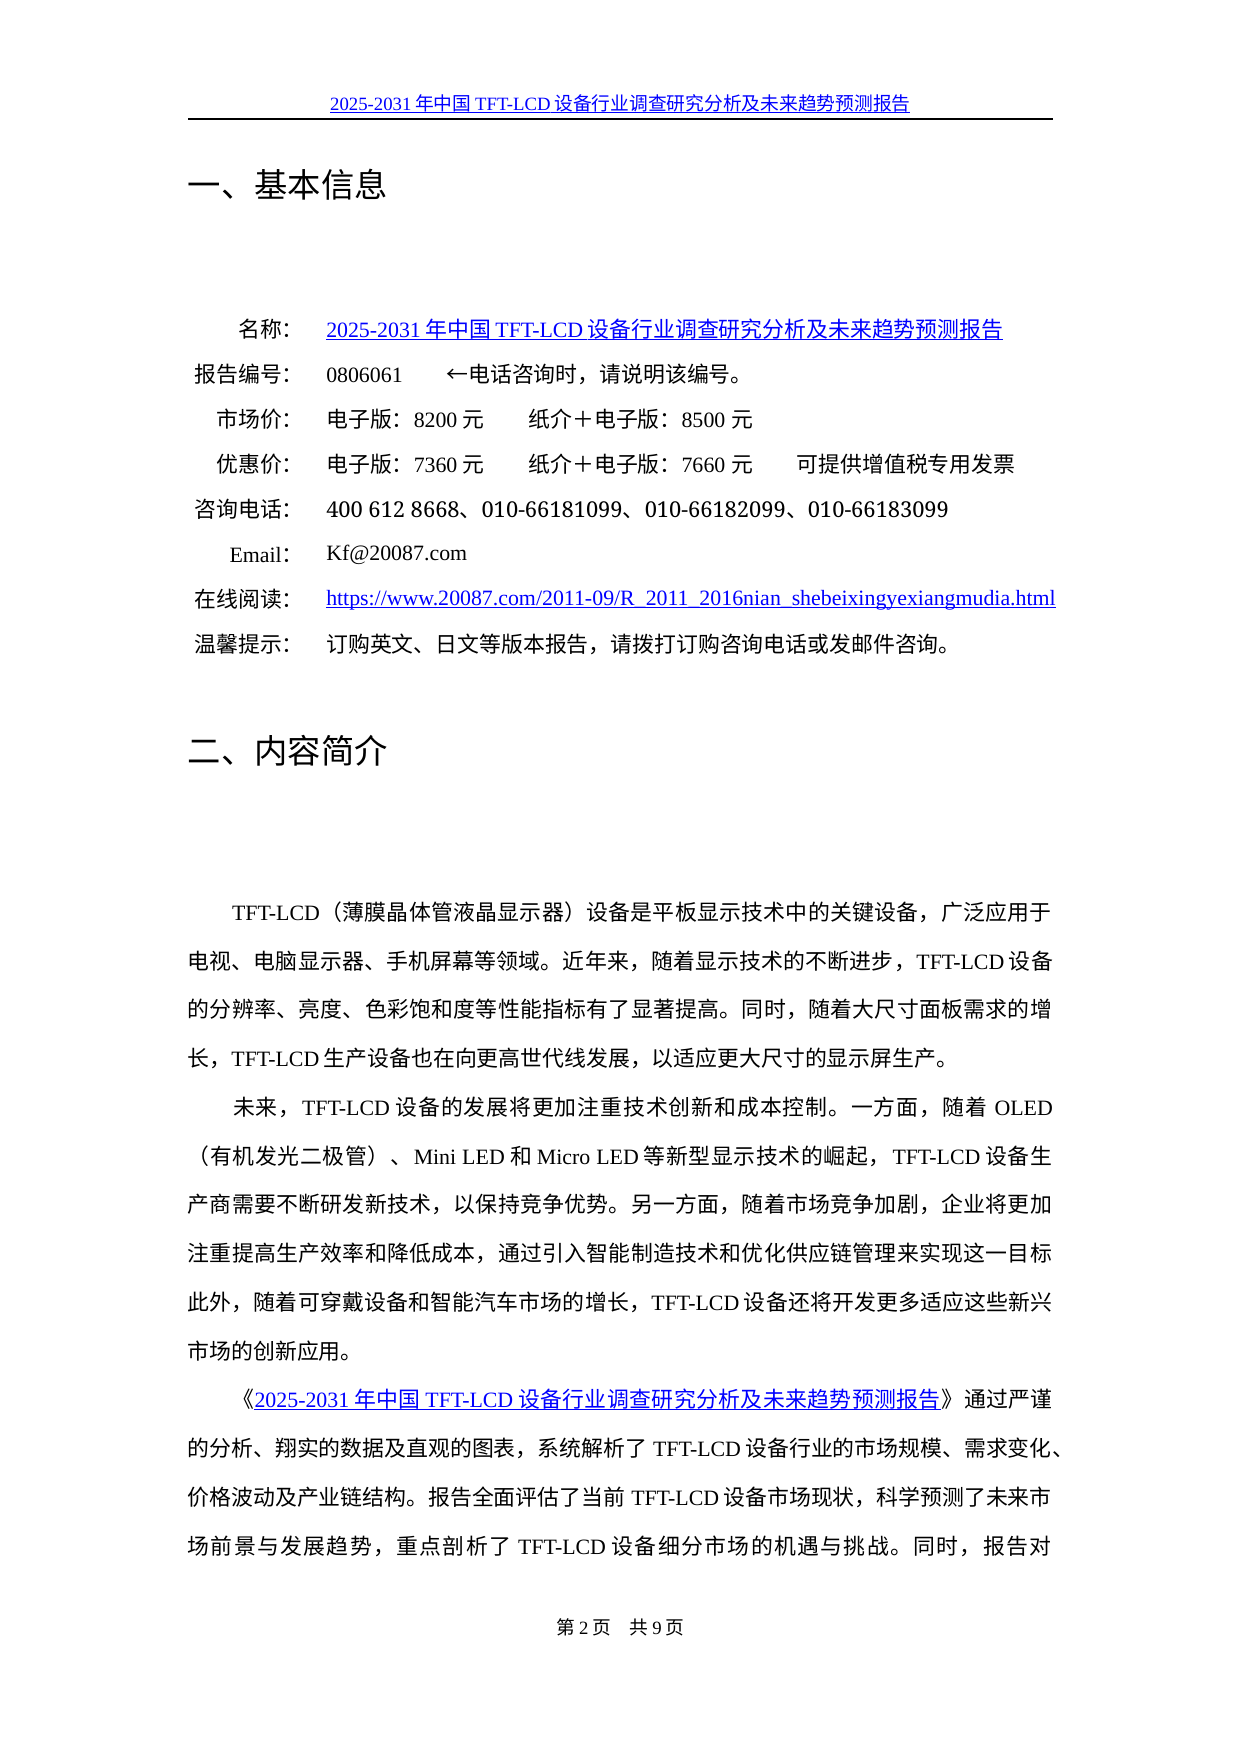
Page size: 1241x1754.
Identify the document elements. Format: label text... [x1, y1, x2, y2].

table_header 名称： [167, 312, 315, 357]
table_cell 电子版：8200 元 纸介＋电子版：8500 元 [315, 402, 1073, 447]
table_cell 在线阅读： [167, 582, 315, 627]
table_cell 报告编号： [167, 357, 315, 402]
table_cell 温馨提示： [167, 627, 315, 672]
table_cell 咨询电话： [167, 492, 315, 537]
table_cell 0806061 ←电话咨询时，请说明该编号。 [315, 357, 1073, 402]
table_cell 优惠价： [167, 447, 315, 492]
table_cell [315, 582, 1073, 627]
table_cell Email： [167, 537, 315, 582]
table_cell 400 612 8668、010-66181099、010-66182099、010-66183099 [315, 492, 1073, 537]
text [187, 894, 1053, 1561]
table_cell 市场价： [167, 402, 315, 447]
title 二、内容简介 [187, 717, 1053, 782]
table_header 2025-2031年中国TFT-LCD设备行业调查研究分析及未来趋势预测报告 [315, 312, 1073, 357]
table_cell Kf@20087.com [315, 537, 1073, 582]
table_cell 订购英文、日文等版本报告，请拨打订购咨询电话或发邮件咨询。 [315, 627, 1073, 672]
table_cell 电子版：7360 元 纸介＋电子版：7660 元 可提供增值税专用发票 [315, 447, 1073, 492]
title 一、基本信息 [187, 150, 1053, 215]
